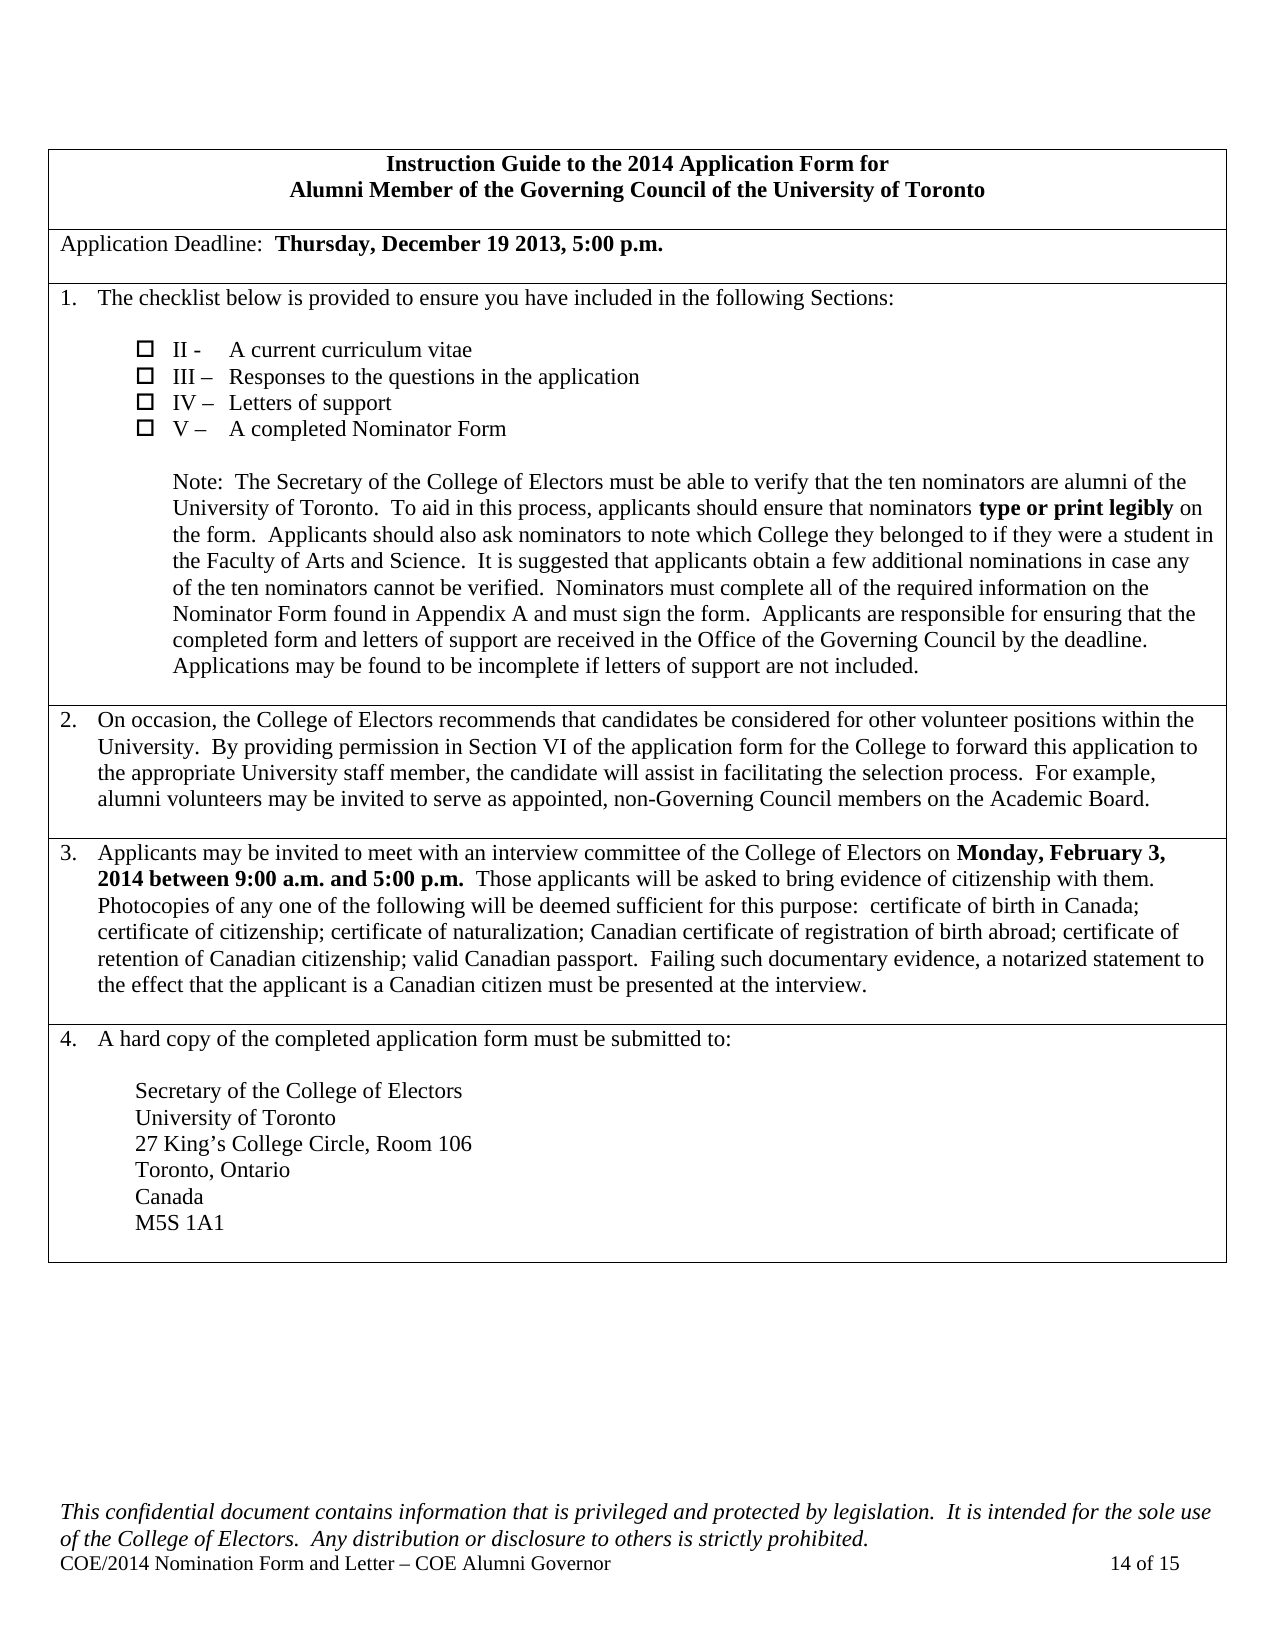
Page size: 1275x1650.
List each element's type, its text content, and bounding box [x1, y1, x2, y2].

table_cell 4. A hard copy of the completed application form must be submitted to: Secretary of the College of Electors University of Toronto 27 King’s College Circle, Room 106 Toronto, Ontario Canada M5S 1A1 [49, 1025, 1226, 1262]
table_cell Application Deadline: Thursday, December 19 2013, 5:00 p.m. [49, 230, 1226, 283]
table_cell 2. On occasion, the College of Electors recommends that candidates be considered for other volunteer positions within the University. By providing permission in Section VI of the application form for the College to forward this application to the appropriate University staff member, the candidate will assist in facilitating the selection process. For example, alumni volunteers may be invited to serve as appointed, non-Governing Council members on the Academic Board. [49, 706, 1226, 838]
table_cell 3. Applicants may be invited to meet with an interview committee of the College of Electors on Monday, February 3, 2014 between 9:00 a.m. and 5:00 p.m. Those applicants will be asked to bring evidence of citizenship with them. Photocopies of any one of the following will be deemed sufficient for this purpose: certificate of birth in Canada; certificate of citizenship; certificate of naturalization; Canadian certificate of registration of birth abroad; certificate of retention of Canadian citizenship; valid Canadian passport. Failing such documentary evidence, a notarized statement to the effect that the applicant is a Canadian citizen must be presented at the interview. [49, 839, 1226, 1024]
table_header Instruction Guide to the 2014 Application Form for Alumni Member of the Governing Council of the University of Toronto [49, 150, 1226, 229]
table_cell 1. The checklist below is provided to ensure you have included in the following Sections: II - A current curriculum vitae III – Responses to the questions in the application IV – Letters of support V – A completed Nominator Form Note: The Secretary of the College of Electors must be able to verify that the ten nominators are alumni of the University of Toronto. To aid in this process, applicants should ensure that nominators type or print legibly on the form. Applicants should also ask nominators to note which College they belonged to if they were a student in the Faculty of Arts and Science. It is suggested that applicants obtain a few additional nominations in case any of the ten nominators cannot be verified. Nominators must complete all of the required information on the Nominator Form found in Appendix A and must sign the form. Applicants are responsible for ensuring that the completed form and letters of support are received in the Office of the Governing Council by the deadline. Applications may be found to be incomplete if letters of support are not included. [49, 284, 1226, 705]
